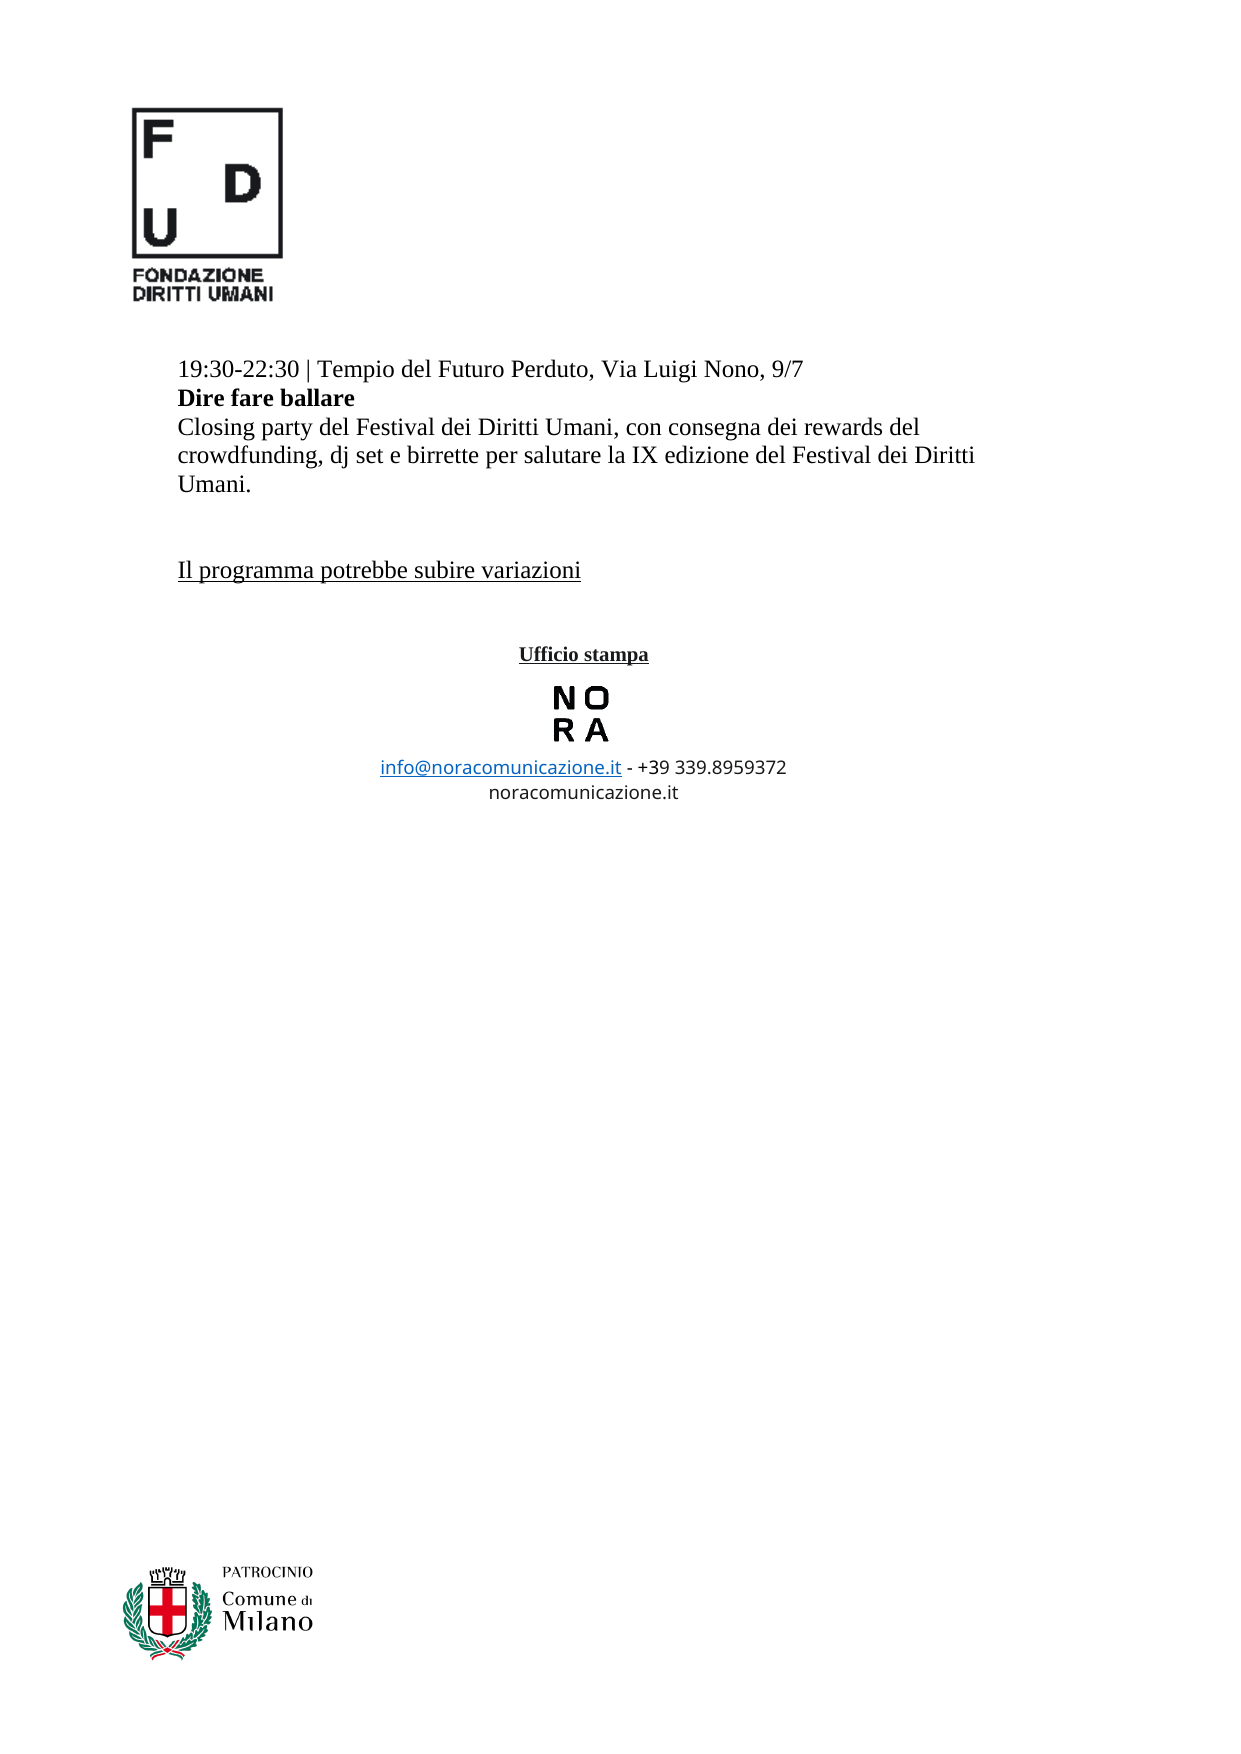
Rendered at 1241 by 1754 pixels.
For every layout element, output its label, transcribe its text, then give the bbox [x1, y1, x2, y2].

picture [110, 1551, 329, 1671]
picture [0, 2, 1134, 1528]
text info@noracomunicazione.it - +39 339.8959372 [177, 666, 990, 779]
text 19:30-22:30 | Tempio del Futuro Perduto, Via Luigi Nono, 9/7 Dire fare ballare Closing party del Festival dei Diritti Umani, con consegna dei rewards del crowdfunding, dj set e birrette per salutare la IX edizione del Festival dei Diritti Umani. [177, 354, 990, 498]
text noracomunicazione.it [177, 779, 990, 805]
text Il programma potrebbe subire variazioni [177, 556, 990, 584]
text Ufficio stampa [177, 642, 990, 666]
